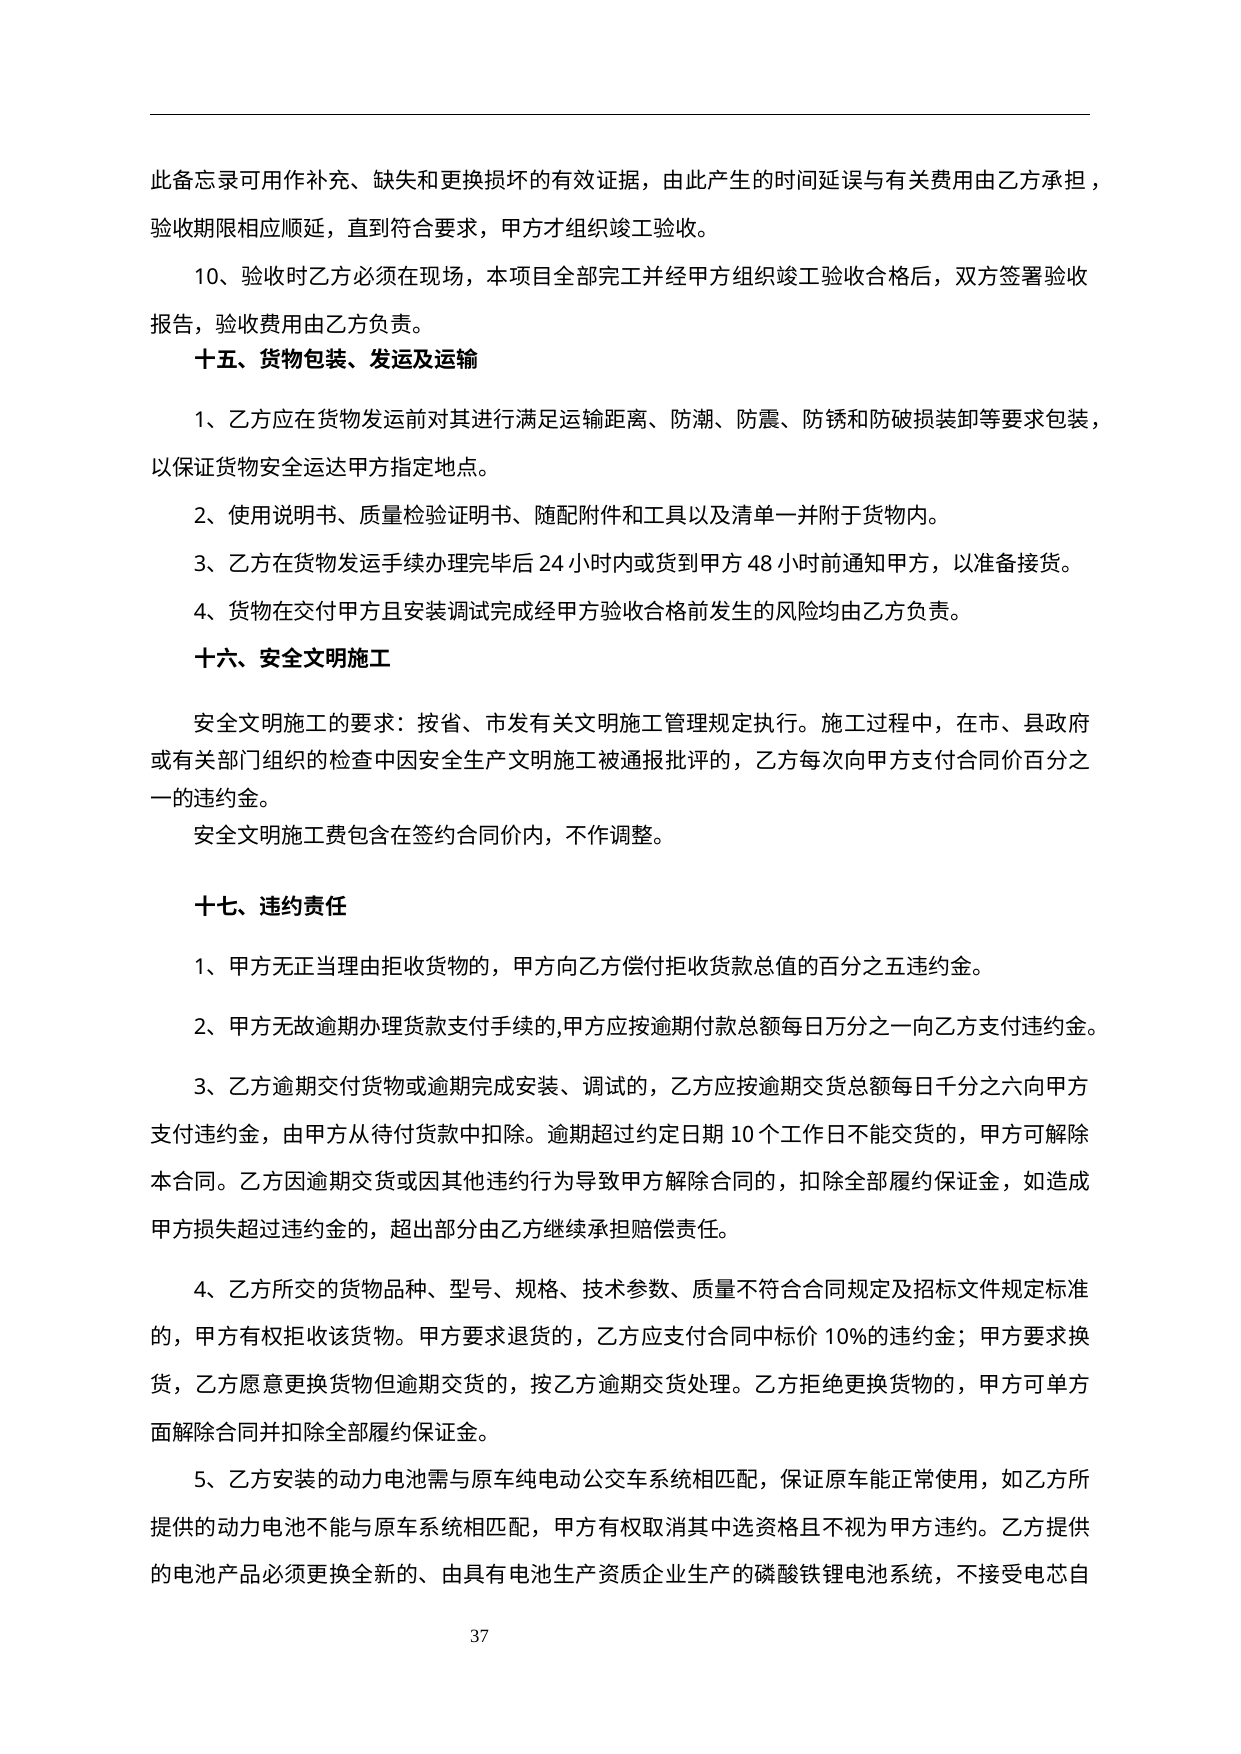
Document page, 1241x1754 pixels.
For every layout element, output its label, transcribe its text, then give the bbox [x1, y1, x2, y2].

text 4、货物在交付甲方且安装调试完成经甲方验收合格前发生的风险均由乙方负责。 [150, 581, 1090, 629]
text 4、乙方所交的货物品种、型号、规格、技术参数、质量不符合合同规定及招标文件规定标准的，甲方有权拒收该货物。甲方要求退货的，乙方应支付合同中标价10%的违约金；甲方要求换货，乙方愿意更换货物但逾期交货的，按乙方逾期交货处理。乙方拒绝更换货物的，甲方可单方面解除合同并扣除全部履约保证金。 [150, 1272, 1090, 1446]
text 十五、货物包装、发运及运输 [150, 342, 1090, 373]
text 1、甲方无正当理由拒收货物的，甲方向乙方偿付拒收货款总值的百分之五违约金。 [150, 949, 1090, 981]
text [150, 1462, 1090, 1589]
text 1、乙方应在货物发运前对其进行满足运输距离、防潮、防震、防锈和防破损装卸等要求包装，以保证货物安全运达甲方指定地点。 [150, 389, 1090, 485]
text 3、乙方逾期交付货物或逾期完成安装、调试的，乙方应按逾期交货总额每日千分之六向甲方支付违约金，由甲方从待付货款中扣除。逾期超过约定日期10个工作日不能交货的，甲方可解除本合同。乙方因逾期交货或因其他违约行为导致甲方解除合同的，扣除全部履约保证金，如造成甲方损失超过违约金的，超出部分由乙方继续承担赔偿责任。 [150, 1069, 1090, 1243]
text 10、验收时乙方必须在现场，本项目全部完工并经甲方组织竣工验收合格后，双方签署验收报告，验收费用由乙方负责。 [150, 246, 1090, 342]
text 十六、安全文明施工 [150, 641, 1090, 673]
text 安全文明施工的要求：按省、市发有关文明施工管理规定执行。施工过程中，在市、县政府或有关部门组织的检查中因安全生产文明施工被通报批评的，乙方每次向甲方支付合同价百分之一的违约金。 [150, 701, 1090, 814]
text 3、乙方在货物发运手续办理完毕后24小时内或货到甲方48小时前通知甲方，以准备接货。 [150, 533, 1090, 581]
text 2、甲方无故逾期办理货款支付手续的,甲方应按逾期付款总额每日万分之一向乙方支付违约金。 [150, 1009, 1090, 1041]
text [150, 150, 1090, 246]
text 2、使用说明书、质量检验证明书、随配附件和工具以及清单一并附于货物内。 [150, 485, 1090, 533]
text 十七、违约责任 [150, 889, 1090, 921]
text 安全文明施工费包含在签约合同价内，不作调整。 [150, 814, 1090, 851]
